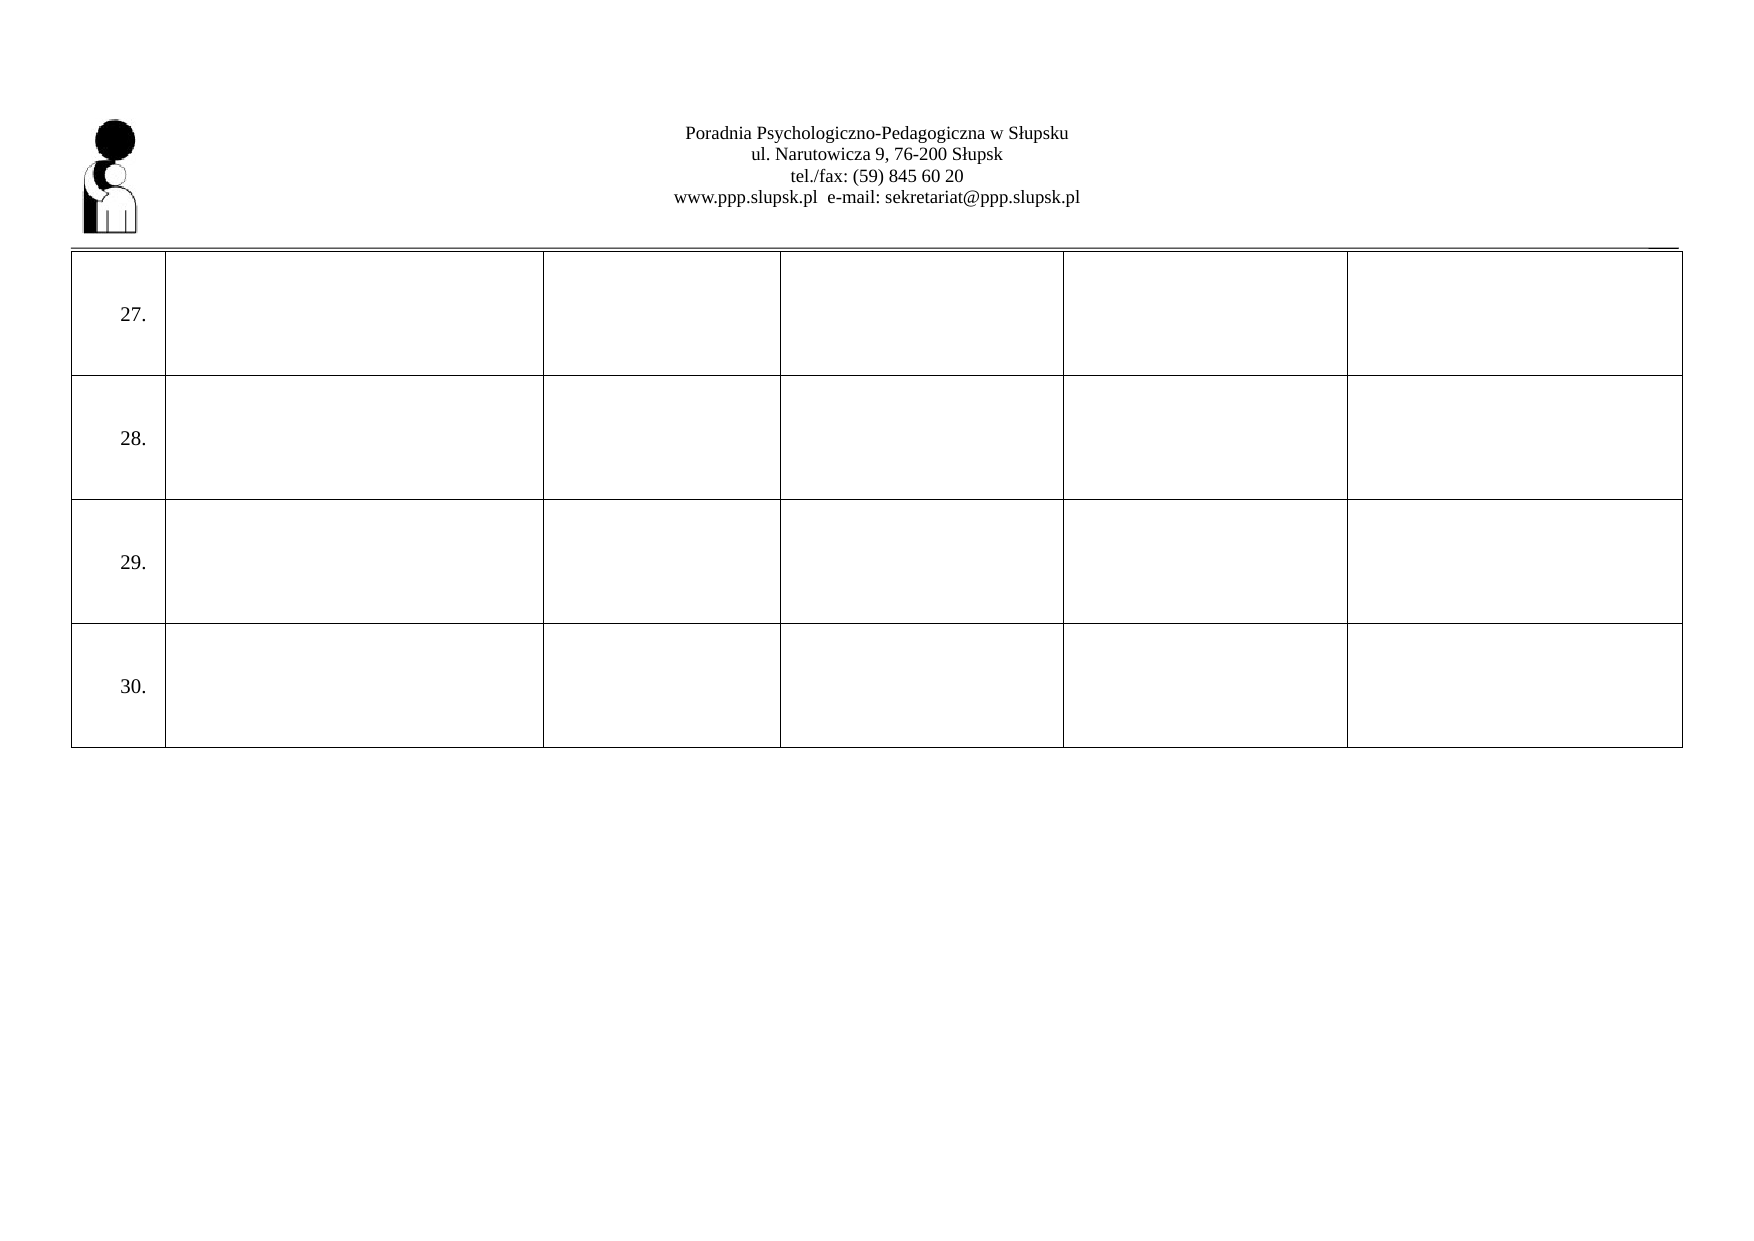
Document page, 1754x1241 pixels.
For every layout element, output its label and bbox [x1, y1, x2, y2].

table_cell [1064, 500, 1347, 623]
table_cell [781, 252, 1063, 375]
table_cell [781, 376, 1063, 499]
table_cell [544, 252, 780, 375]
table_cell [1348, 252, 1682, 375]
table_cell [1064, 624, 1347, 747]
table_cell [544, 500, 780, 623]
table_cell [1348, 376, 1682, 499]
table_cell [544, 376, 780, 499]
table_cell [1348, 500, 1682, 623]
table_cell [781, 500, 1063, 623]
table_cell [72, 252, 165, 375]
table_cell [72, 376, 165, 499]
table_cell [544, 624, 780, 747]
table_cell [72, 500, 165, 623]
table_cell [781, 624, 1063, 747]
table_cell [166, 500, 543, 623]
table_cell [1064, 252, 1347, 375]
table_cell [166, 376, 543, 499]
table_cell [1348, 624, 1682, 747]
table_cell [1064, 376, 1347, 499]
picture [70, 118, 142, 239]
table_cell [72, 624, 165, 747]
table_cell [166, 624, 543, 747]
table_cell [166, 252, 543, 375]
